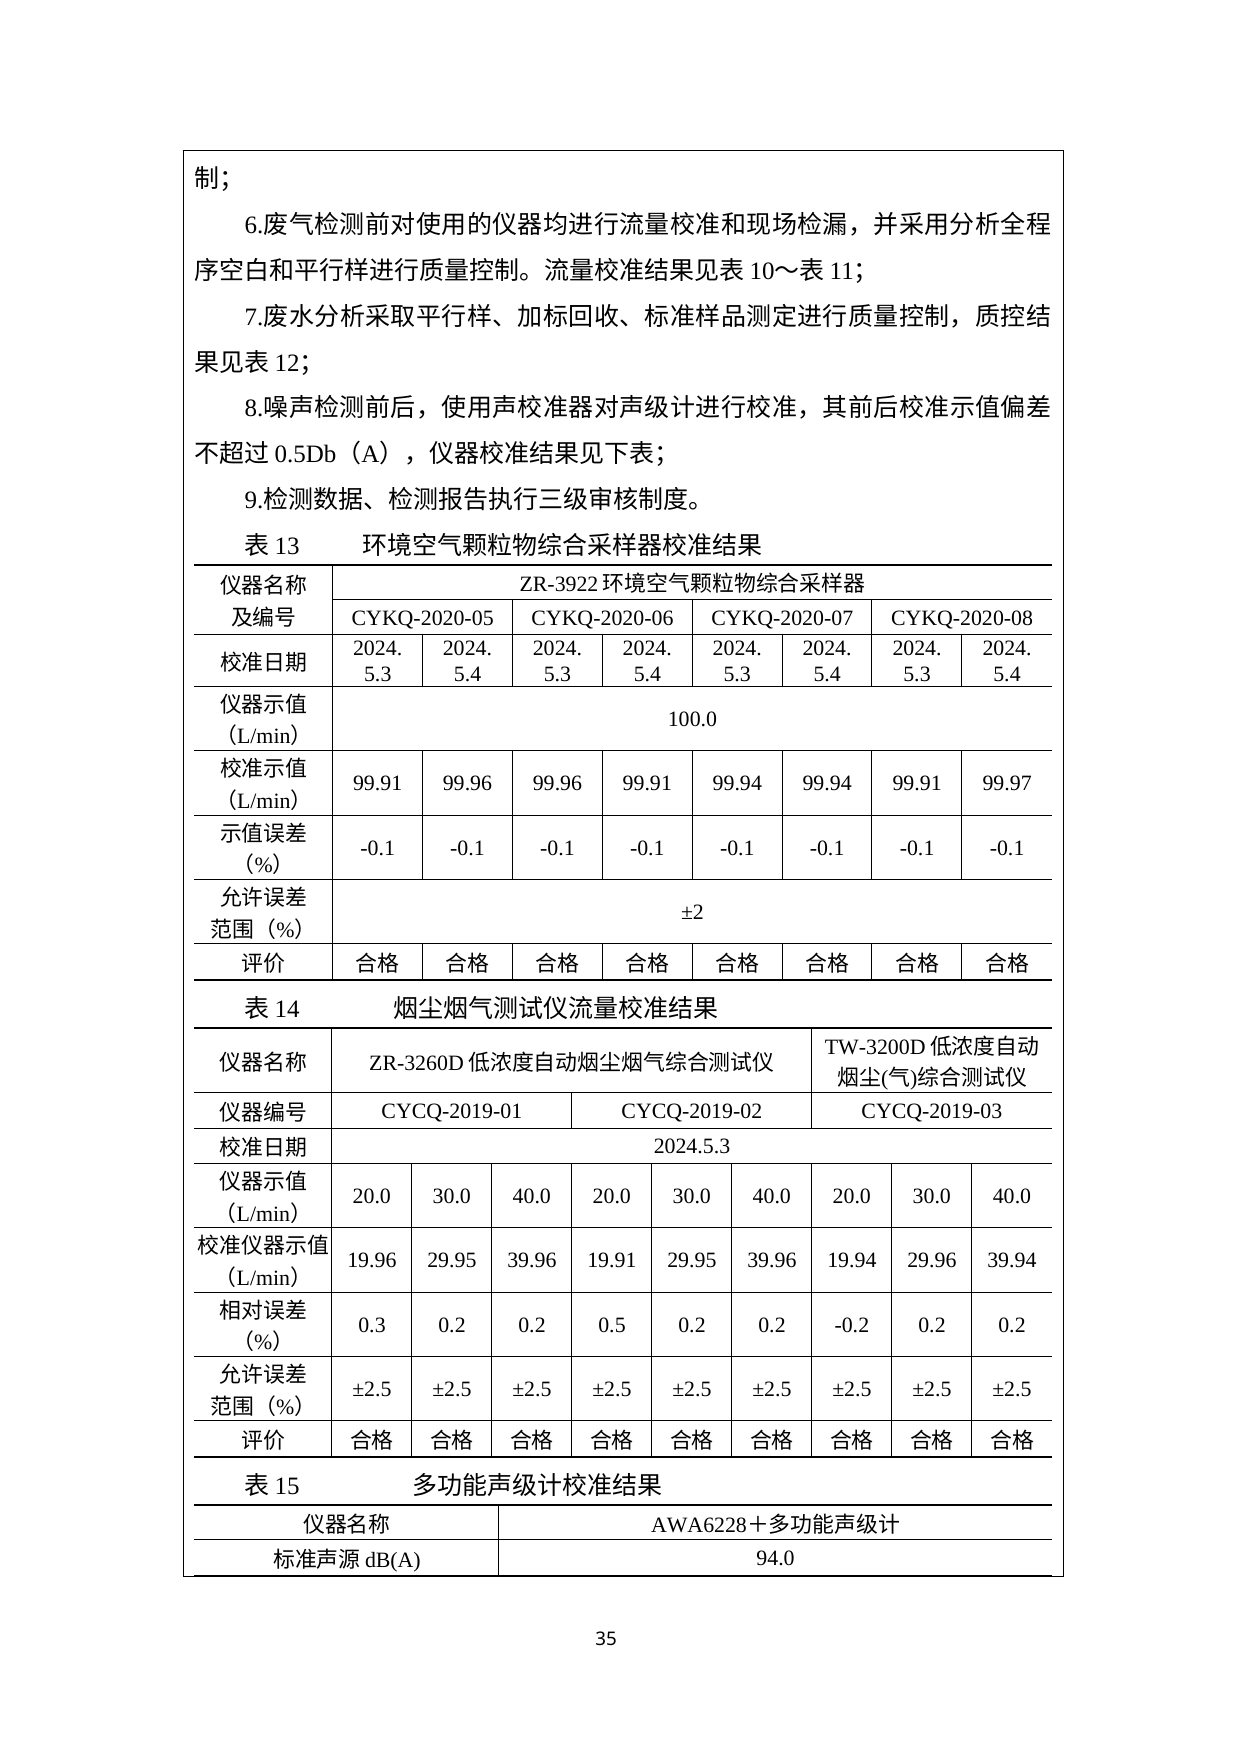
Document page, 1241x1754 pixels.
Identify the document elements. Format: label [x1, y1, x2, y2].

table_header [184, 151, 1063, 1576]
